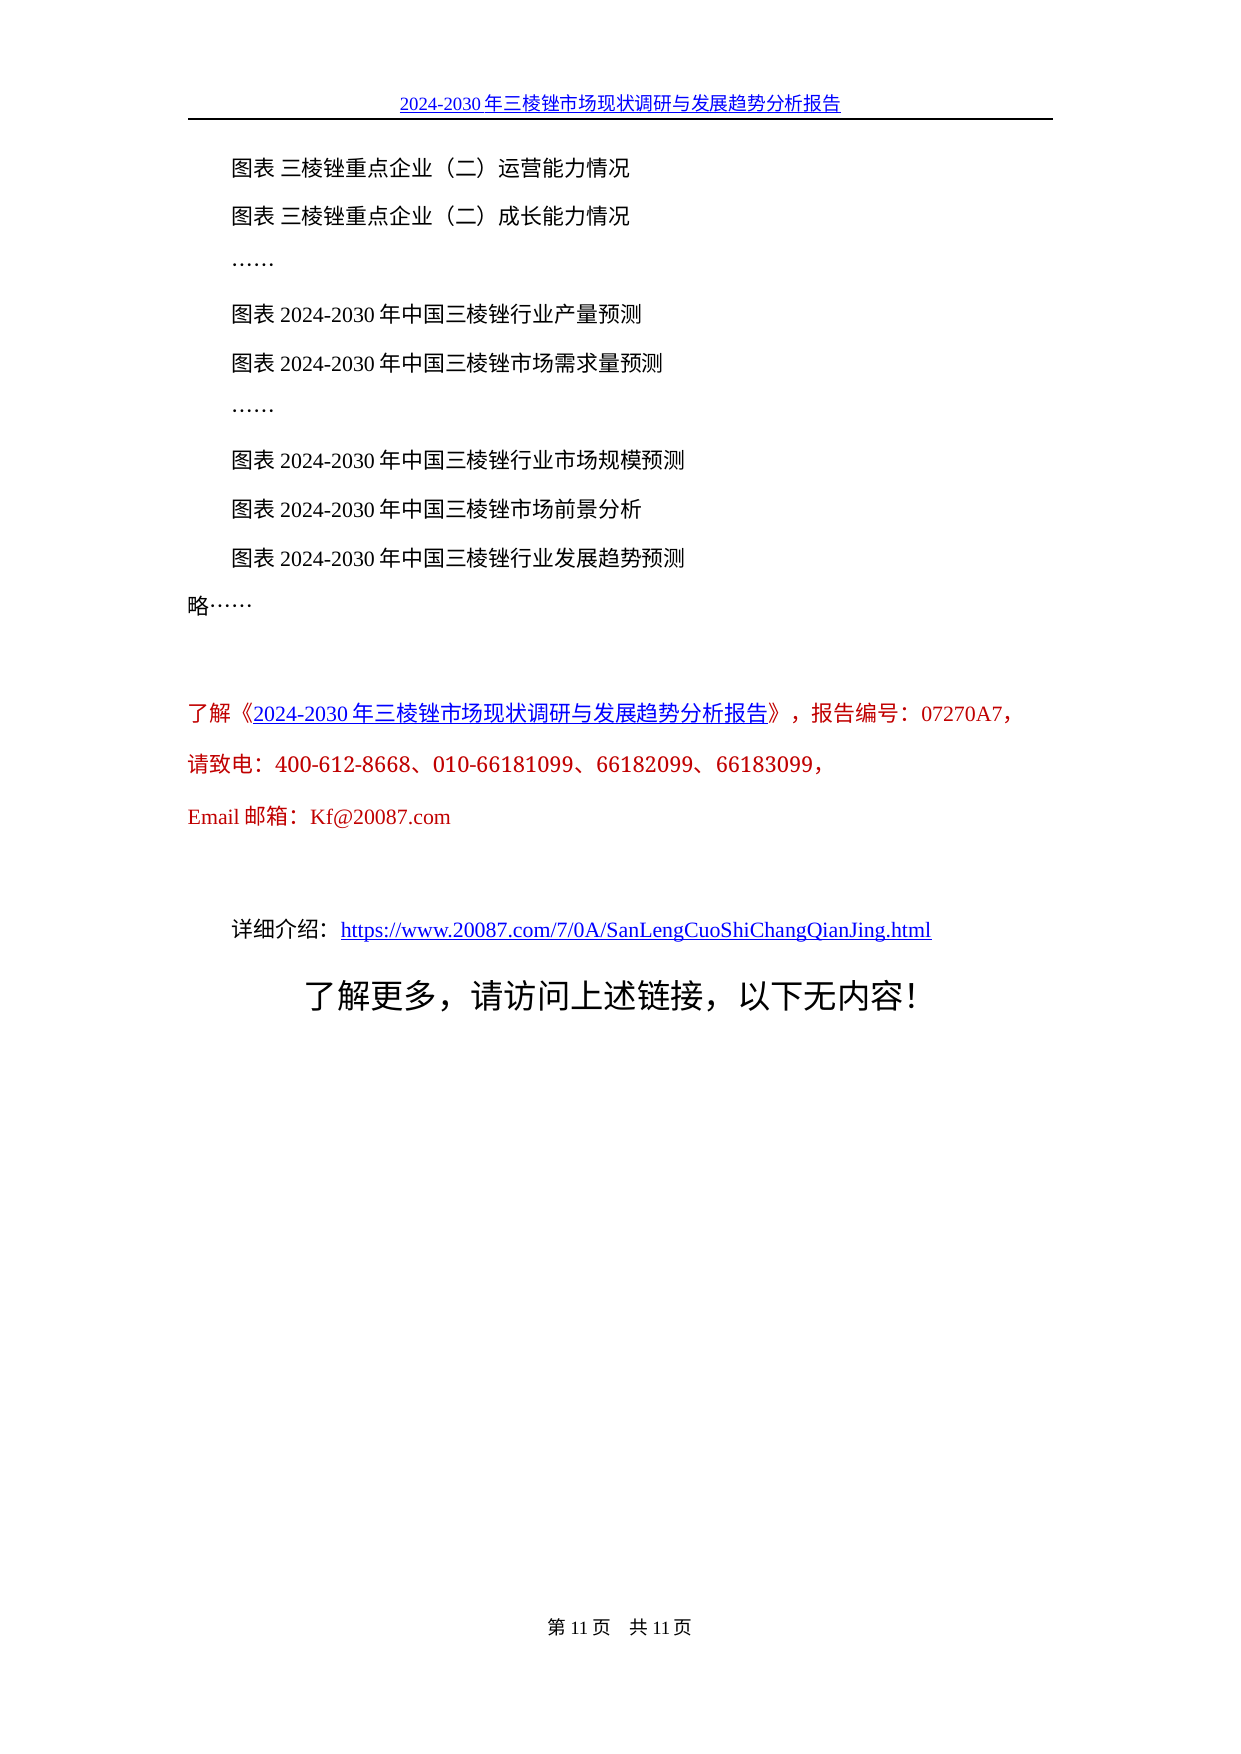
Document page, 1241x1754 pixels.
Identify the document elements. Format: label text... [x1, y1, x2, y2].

text 请致电：400-612-8668、010-66181099、66182099、66183099， [187, 747, 1053, 779]
text Email邮箱：Kf@20087.com [187, 798, 1053, 831]
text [187, 150, 1053, 621]
title 了解更多，请访问上述链接，以下无内容！ [187, 961, 1053, 1026]
text 详细介绍：https://www.20087.com/7/0A/SanLengCuoShiChangQianJing.html [187, 911, 1053, 944]
text 了解《2024-2030年三棱锉市场现状调研与发展趋势分析报告》，报告编号：07270A7， [187, 695, 1053, 728]
